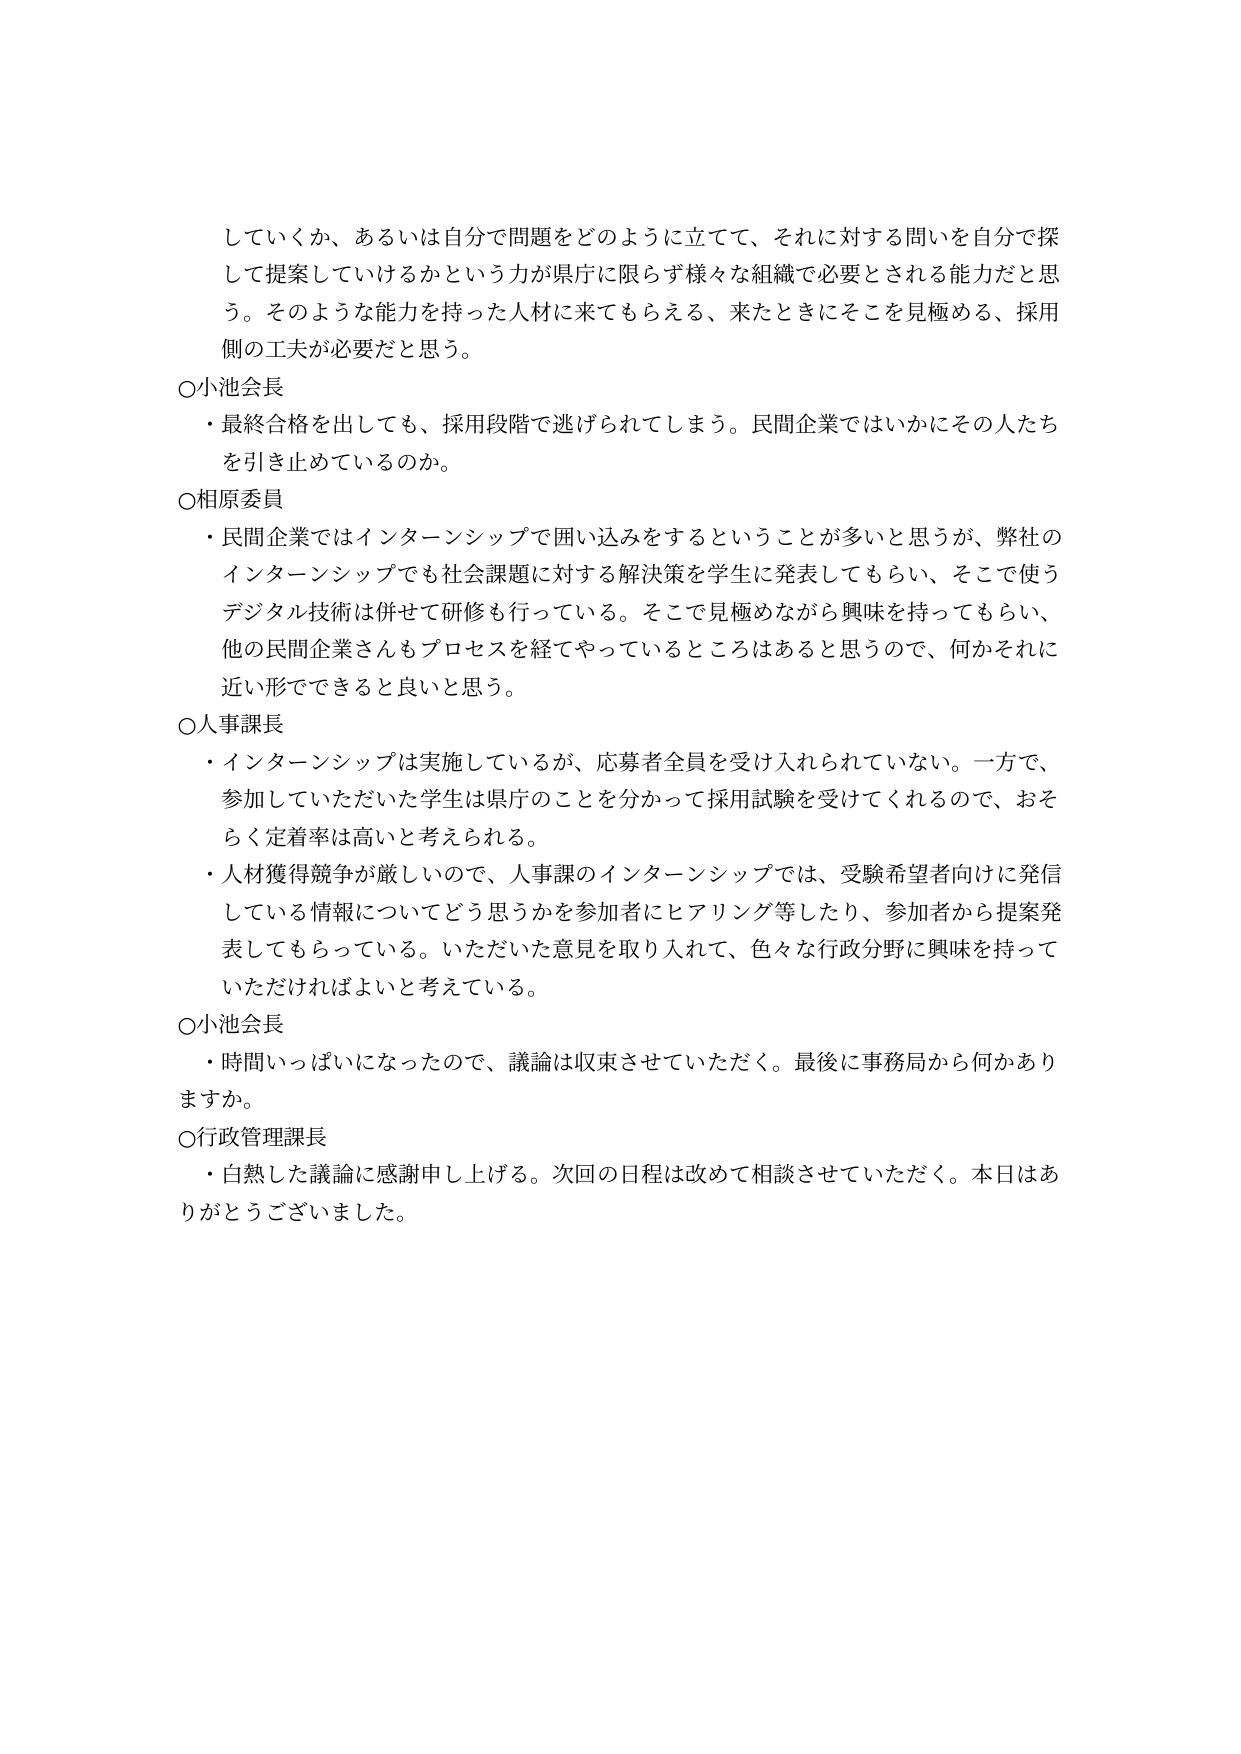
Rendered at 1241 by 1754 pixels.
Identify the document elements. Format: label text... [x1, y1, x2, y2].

text ○人事課長 [177, 704, 1063, 742]
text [177, 217, 1063, 367]
text ・民間企業ではインターンシップで囲い込みをするということが多いと思うが、弊社のインターンシップでも社会課題に対する解決策を学生に発表してもらい、そこで使うデジタル技術は併せて研修も行っている。そこで見極めながら興味を持ってもらい、他の民間企業さんもプロセスを経てやっているところはあると思うので、何かそれに近い形でできると良いと思う。 [177, 517, 1063, 704]
text ○小池会長 [177, 367, 1063, 404]
text ・最終合格を出しても、採用段階で逃げられてしまう。民間企業ではいかにその人たちを引き止めているのか。 [177, 404, 1063, 479]
text ○相原委員 [177, 479, 1063, 517]
text ・インターンシップは実施しているが、応募者全員を受け入れられていない。一方で、参加していただいた学生は県庁のことを分かって採用試験を受けてくれるので、おそらく定着率は高いと考えられる。 [177, 742, 1063, 854]
text ○小池会長 [177, 1004, 1063, 1042]
text ・時間いっぱいになったので、議論は収束させていただく。最後に事務局から何かありますか。 [177, 1042, 1063, 1117]
text ○行政管理課長 [177, 1117, 1063, 1154]
text ・人材獲得競争が厳しいので、人事課のインターンシップでは、受験希望者向けに発信している情報についてどう思うかを参加者にヒアリング等したり、参加者から提案発表してもらっている。いただいた意見を取り入れて、色々な行政分野に興味を持っていただければよいと考えている。 [199, 854, 1063, 1004]
text ・白熱した議論に感謝申し上げる。次回の日程は改めて相談させていただく。本日はありがとうございました。 [177, 1154, 1063, 1229]
